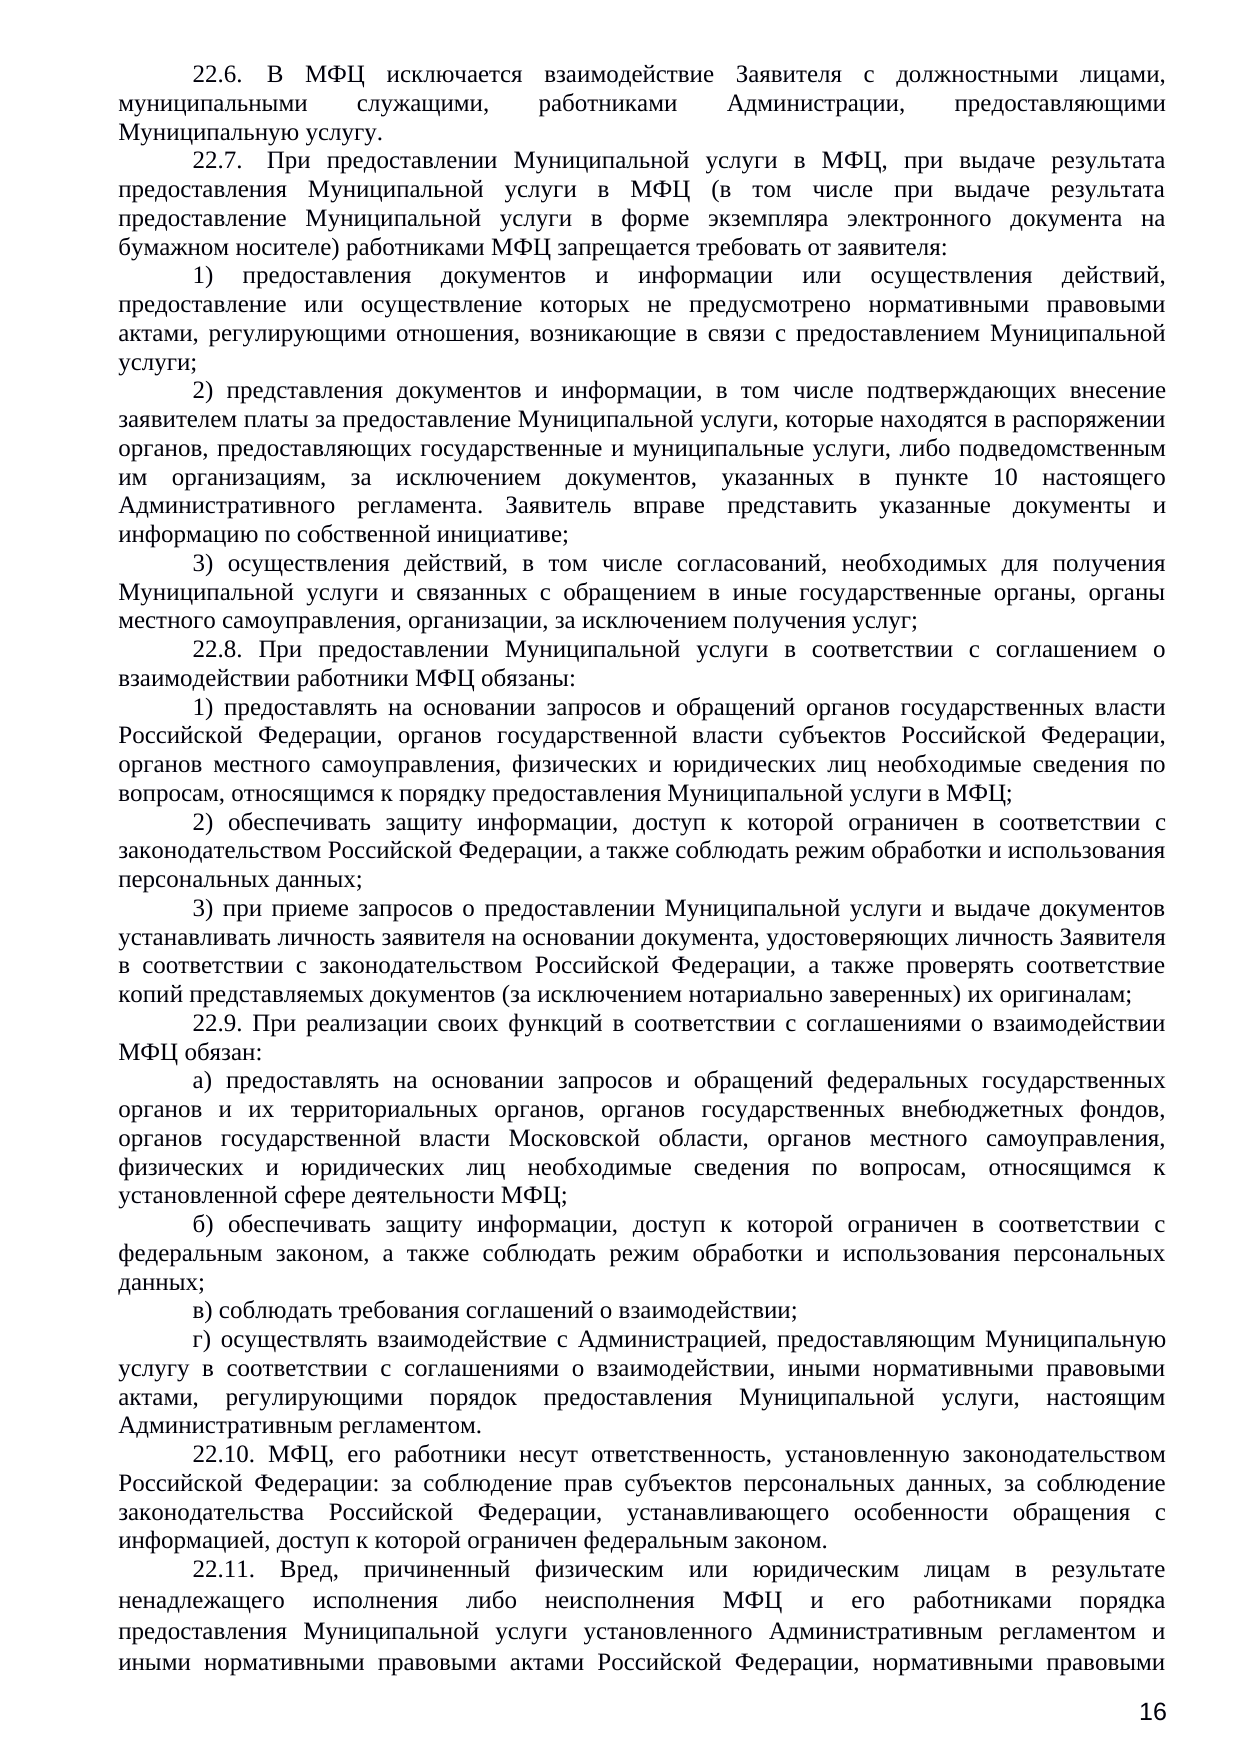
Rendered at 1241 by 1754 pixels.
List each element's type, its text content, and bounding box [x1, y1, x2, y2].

text 1) предоставления документов и информации или осуществления действий, предоставление или осуществление которых не предусмотрено нормативными правовыми актами, регулирующими отношения, возникающие в связи с предоставлением Муниципальной услуги; [118, 260, 1167, 375]
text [118, 1554, 1167, 1676]
text б) обеспечивать защиту информации, доступ к которой ограничен в соответствии с федеральным законом, а также соблюдать режим обработки и использования персональных данных; [118, 1209, 1167, 1295]
text 22.7. При предоставлении Муниципальной услуги в МФЦ, при выдаче результата предоставления Муниципальной услуги в МФЦ (в том числе при выдаче результата предоставление Муниципальной услуги в форме экземпляра электронного документа на бумажном носителе) работниками МФЦ запрещается требовать от заявителя: [118, 145, 1167, 260]
text 22.10. МФЦ, его работники несут ответственность, установленную законодательством Российской Федерации: за соблюдение прав субъектов персональных данных, за соблюдение законодательства Российской Федерации, устанавливающего особенности обращения с информацией, доступ к которой ограничен федеральным законом. [118, 1439, 1167, 1554]
text 3) осуществления действий, в том числе согласований, необходимых для получения Муниципальной услуги и связанных с обращением в иные государственные органы, органы местного самоуправления, организации, за исключением получения услуг; [118, 548, 1167, 634]
text 2) представления документов и информации, в том числе подтверждающих внесение заявителем платы за предоставление Муниципальной услуги, которые находятся в распоряжении органов, предоставляющих государственные и муниципальные услуги, либо подведомственным им организациям, за исключением документов, указанных в пункте 10 настоящего Административного регламента. Заявитель вправе представить указанные документы и информацию по собственной инициативе; [118, 375, 1167, 548]
text 22.9. При реализации своих функций в соответствии с соглашениями о взаимодействии МФЦ обязан: [118, 1008, 1167, 1065]
text 3) при приеме запросов о предоставлении Муниципальной услуги и выдаче документов устанавливать личность заявителя на основании документа, удостоверяющих личность Заявителя в соответствии с законодательством Российской Федерации, а также проверять соответствие копий представляемых документов (за исключением нотариально заверенных) их оригиналам; [118, 893, 1167, 1008]
text в) соблюдать требования соглашений о взаимодействии; [118, 1295, 1167, 1324]
text а) предоставлять на основании запросов и обращений федеральных государственных органов и их территориальных органов, органов государственных внебюджетных фондов, органов государственной власти Московской области, органов местного самоуправления, физических и юридических лиц необходимые сведения по вопросам, относящимся к установленной сфере деятельности МФЦ; [118, 1065, 1167, 1209]
text 1) предоставлять на основании запросов и обращений органов государственных власти Российской Федерации, органов государственной власти субъектов Российской Федерации, органов местного самоуправления, физических и юридических лиц необходимые сведения по вопросам, относящимся к порядку предоставления Муниципальной услуги в МФЦ; [118, 692, 1167, 807]
text 2) обеспечивать защиту информации, доступ к которой ограничен в соответствии с законодательством Российской Федерации, а также соблюдать режим обработки и использования персональных данных; [118, 807, 1167, 893]
text 22.8. При предоставлении Муниципальной услуги в соответствии с соглашением о взаимодействии работники МФЦ обязаны: [118, 634, 1167, 692]
text г) осуществлять взаимодействие с Администрацией, предоставляющим Муниципальную услугу в соответствии с соглашениями о взаимодействии, иными нормативными правовыми актами, регулирующими порядок предоставления Муниципальной услуги, настоящим Административным регламентом. [118, 1324, 1167, 1439]
text 22.6. В МФЦ исключается взаимодействие Заявителя с должностными лицами, муниципальными служащими, работниками Администрации, предоставляющими Муниципальную услугу. [118, 59, 1167, 145]
